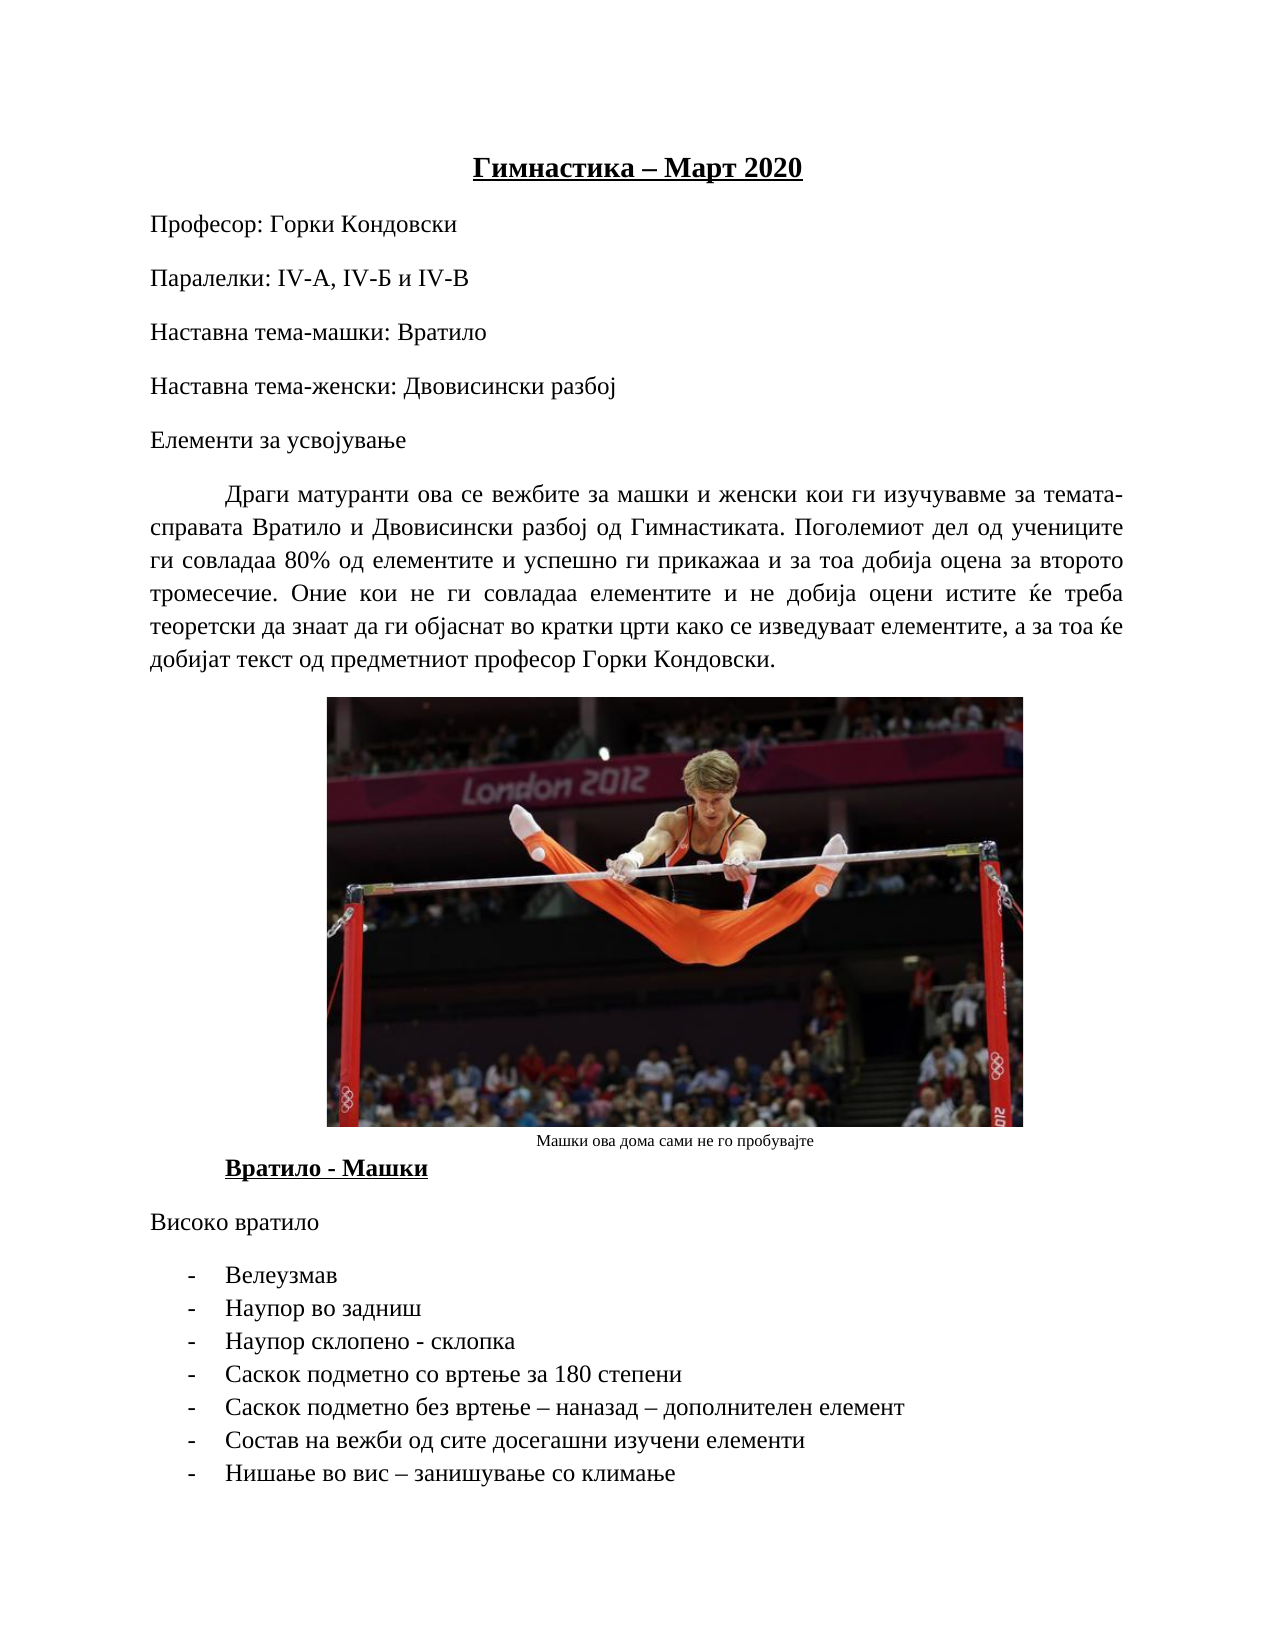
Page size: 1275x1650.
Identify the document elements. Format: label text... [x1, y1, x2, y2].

list Велеузмав [187, 1260, 1125, 1289]
text Гимнастика – Март 2020 [150, 150, 1125, 183]
picture [326, 697, 1024, 1127]
text Вратило - Машки [150, 1153, 1125, 1181]
text Високо вратило [150, 1207, 1125, 1235]
text Елементи за усвојување [150, 425, 1125, 453]
text Професор: Горки Кондовски [150, 209, 1125, 238]
text Машки ова дома сами не го пробувајте [150, 1131, 1125, 1150]
list Наупор во задниш [187, 1293, 1125, 1322]
list Состав на вежби од сите досегашни изучени елементи [187, 1426, 1125, 1454]
list Саскок подметно без вртење – наназад – дополнителен елемент [187, 1392, 1125, 1421]
list Наупор склопено - склопка [187, 1326, 1125, 1355]
list Нишање во вис – занишување со климање [187, 1458, 1125, 1487]
text Наставна тема-женски: Двовисински разбој [150, 371, 1125, 400]
list Саскок подметно со вртење за 180 степени [187, 1359, 1125, 1388]
text Паралелки: IV-A, IV-Б и IV-В [150, 263, 1125, 292]
text Драги матуранти ова се вежбите за машки и женски кои ги изучувавме за темата-справата Вратило и Двовисински разбој од Гимнастиката. Поголемиот дел од учениците ги совладаа 80% од елементите и успешно ги прикажаа и за тоа добија оцена за второто тромесечие. Оние кои не ги совладаа елементите и не добија оцени истите ќе треба теоретски да знаат да ги објаснат во кратки црти како се изведуваат елементите, а за тоа ќе добијат текст од предметниот професор Горки Кондовски. [150, 479, 1125, 672]
text Наставна тема-машки: Вратило [150, 317, 1125, 346]
